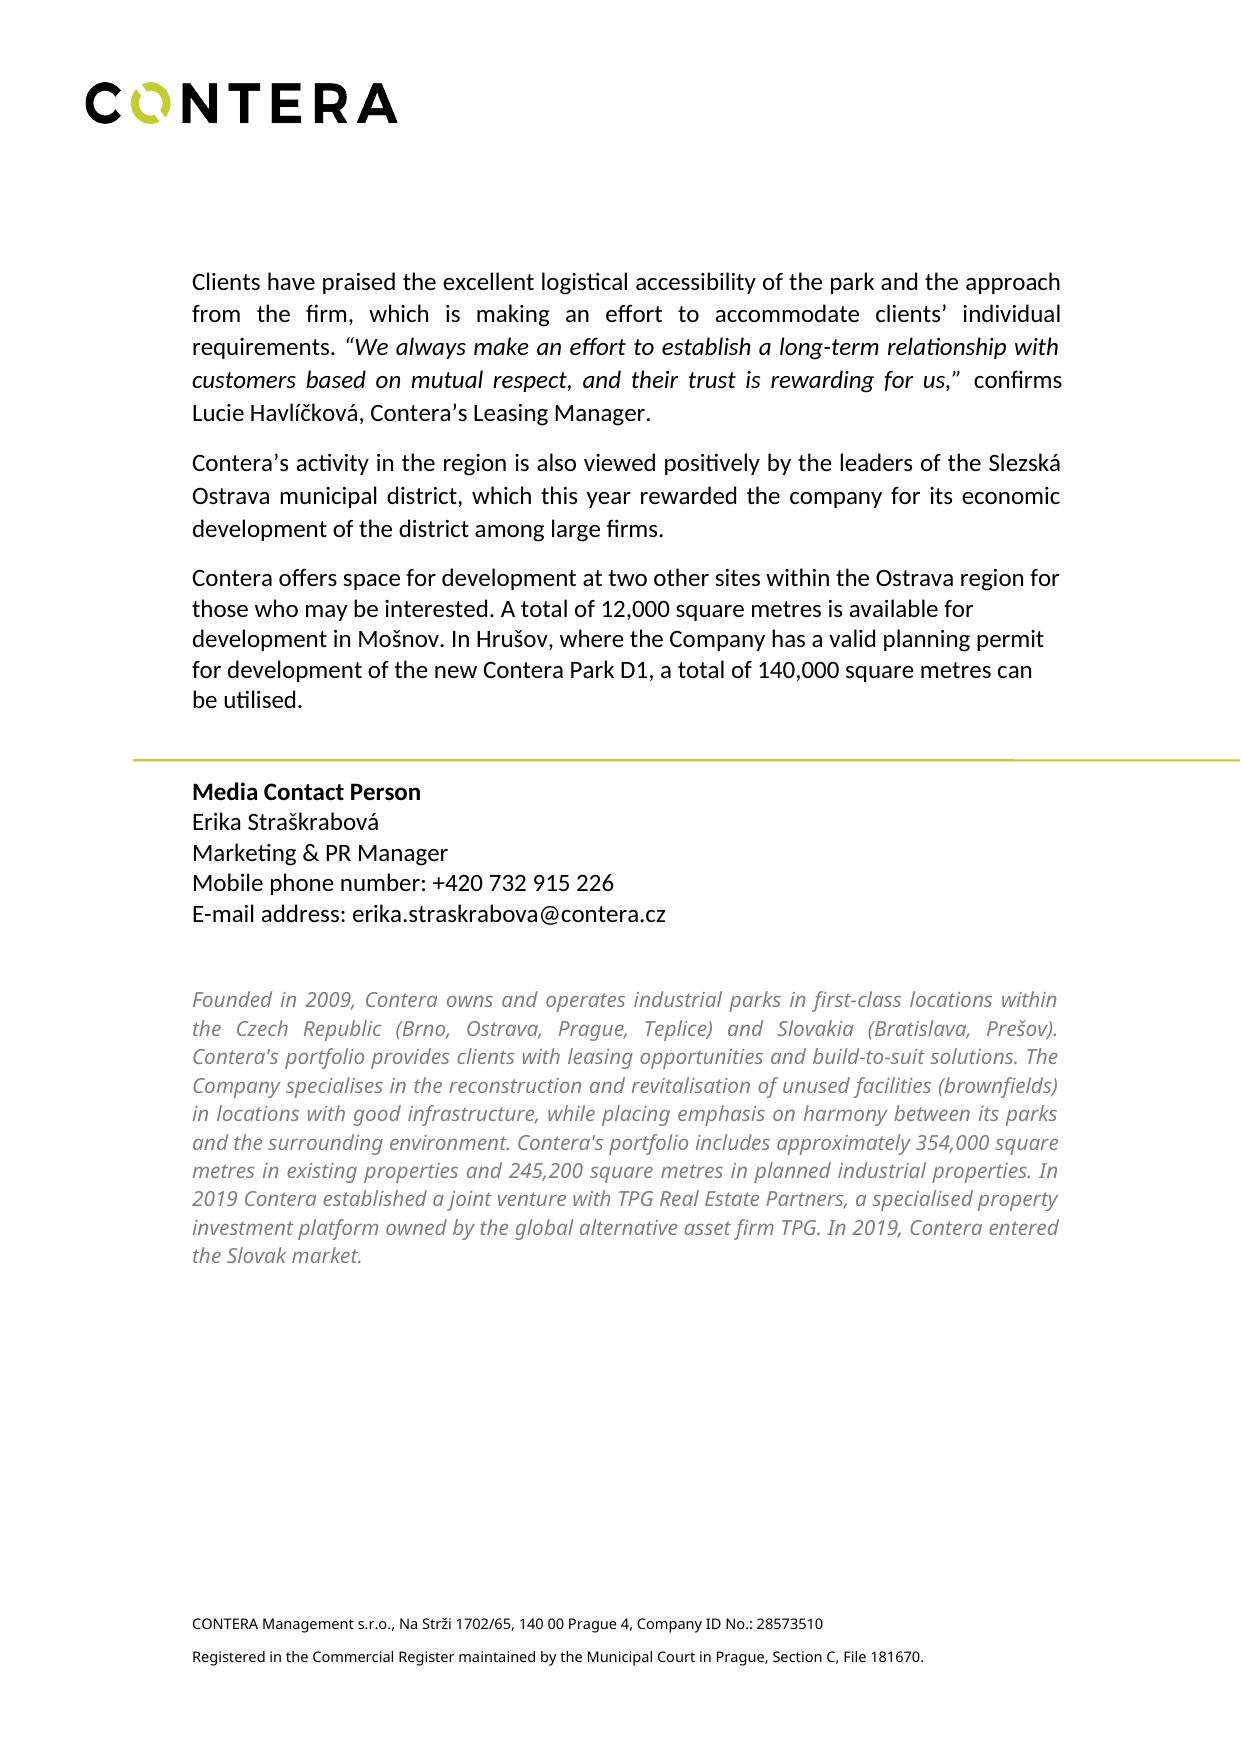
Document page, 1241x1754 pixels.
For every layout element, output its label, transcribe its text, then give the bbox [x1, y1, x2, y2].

picture [85, 82, 398, 124]
text Media Contact Person [192, 776, 1062, 807]
text Founded in 2009, Contera owns and operates industrial parks in first-class locations within the Czech Republic (Brno, Ostrava, Prague, Teplice) and Slovakia (Bratislava, Prešov). Contera's portfolio provides clients with leasing opportunities and build-to-suit solutions. The Company specialises in the reconstruction and revitalisation of unused facilities (brownfields) in locations with good infrastructure, while placing emphasis on harmony between its parks and the surrounding environment. Contera's portfolio includes approximately 354,000 square metres in existing properties and 245,200 square metres in planned industrial properties. In 2019 Contera established a joint venture with TPG Real Estate Partners, a specialised property investment platform owned by the global alternative asset firm TPG. In 2019, Contera entered the Slovak market. [192, 986, 1062, 1270]
text Contera’s activity in the region is also viewed positively by the leaders of the Slezská Ostrava municipal district, which this year rewarded the company for its economic development of the district among large firms. [192, 447, 1062, 543]
text Mobile phone number: +420 732 915 226 [192, 868, 1062, 898]
text Contera offers space for development at two other sites within the Ostrava region for those who may be interested. A total of 12,000 square metres is available for development in Mošnov. In Hrušov, where the Company has a valid planning permit for development of the new Contera Park D1, a total of 140,000 square metres can be utilised. [192, 562, 1062, 715]
text E-mail address: erika.straskrabova@contera.cz [192, 898, 1062, 929]
text Marketing & PR Manager [192, 837, 1062, 868]
text Erika Straškrabová [192, 807, 1062, 837]
text Clients have praised the excellent logistical accessibility of the park and the approach from the firm, which is making an effort to accommodate clients’ individual requirements. “We always make an effort to establish a long-term relationship with customers based on mutual respect, and their trust is rewarding for us,” confirms Lucie Havlíčková, Contera’s Leasing Manager. [192, 266, 1062, 428]
